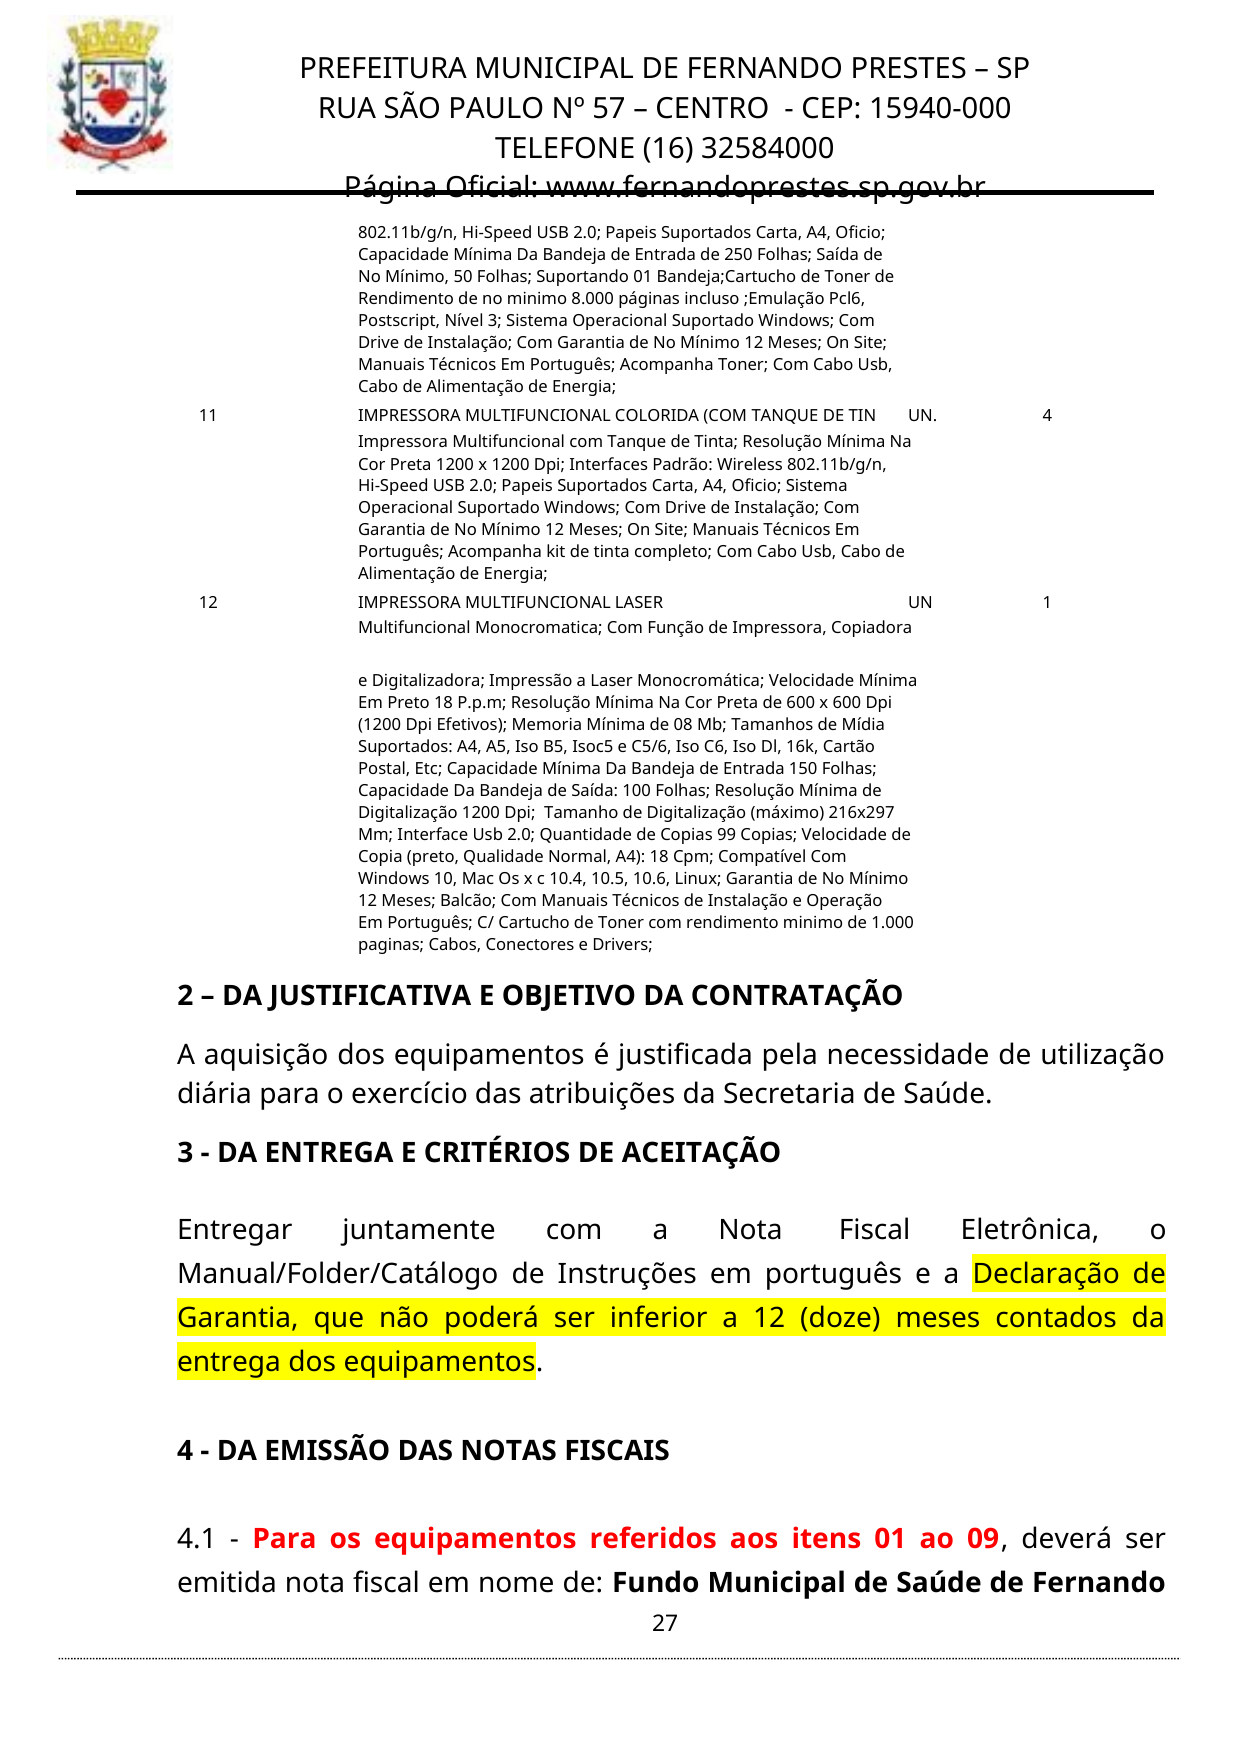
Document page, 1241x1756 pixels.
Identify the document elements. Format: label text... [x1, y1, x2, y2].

text Digitalização 1200 Dpi; Tamanho de Digitalização (máximo) 216x297 [162, 801, 1167, 823]
text Copia (preto, Qualidade Normal, A4): 18 Cpm; Compatível Com [162, 845, 1167, 867]
text Garantia de No Mínimo 12 Meses; On Site; Manuais Técnicos Em [162, 518, 1167, 540]
text Em Preto 18 P.p.m; Resolução Mínima Na Cor Preta de 600 x 600 Dpi [162, 691, 1167, 713]
text Português; Acompanha kit de tinta completo; Com Cabo Usb, Cabo de [162, 540, 1167, 562]
picture [46, 15, 174, 174]
text Drive de Instalação; Com Garantia de No Mínimo 12 Meses; On Site; [162, 331, 1167, 352]
text Mm; Interface Usb 2.0; Quantidade de Copias 99 Copias; Velocidade de [162, 823, 1167, 845]
text e Digitalizadora; Impressão a Laser Monocromática; Velocidade Mínima [162, 669, 1167, 691]
text Windows 10, Mac Os x c 10.4, 10.5, 10.6, Linux; Garantia de No Mínimo [162, 867, 1167, 889]
text Postal, Etc; Capacidade Mínima Da Bandeja de Entrada 150 Folhas; [162, 757, 1167, 779]
list 4 - DA EMISSÃO DAS NOTAS FISCAIS [177, 1430, 1166, 1468]
text No Mínimo, 50 Folhas; Suportando 01 Bandeja;Cartucho de Toner de [162, 264, 1167, 287]
text Operacional Suportado Windows; Com Drive de Instalação; Com [162, 496, 1167, 518]
text Em Português; C/ Cartucho de Toner com rendimento minimo de 1.000 [162, 911, 1167, 933]
text Cor Preta 1200 x 1200 Dpi; Interfaces Padrão: Wireless 802.11b/g/n, [162, 452, 1167, 474]
text 11 IMPRESSORA MULTIFUNCIONAL COLORIDA (COM TANQUE DE TIN UN. 4 [162, 404, 1167, 426]
text Suportados: A4, A5, Iso B5, Isoc5 e C5/6, Iso C6, Iso Dl, 16k, Cartão [162, 735, 1167, 757]
text Postscript, Nível 3; Sistema Operacional Suportado Windows; Com [162, 308, 1167, 331]
text Cabo de Alimentação de Energia; [162, 374, 1167, 396]
text 12 Meses; Balcão; Com Manuais Técnicos de Instalação e Operação [162, 889, 1167, 911]
text Impressora Multifuncional com Tanque de Tinta; Resolução Mínima Na [162, 430, 1167, 452]
text paginas; Cabos, Conectores e Drivers; [162, 933, 1167, 955]
list 2 – DA JUSTIFICATIVA E OBJETIVO DA CONTRATAÇÃO [177, 976, 1166, 1014]
text Manuais Técnicos Em Português; Acompanha Toner; Com Cabo Usb, [162, 352, 1167, 374]
text Rendimento de no minimo 8.000 páginas incluso ;Emulação Pcl6, [162, 287, 1167, 308]
list Entregar juntamente com a Nota Fiscal Eletrônica, o Manual/Folder/Catálogo de Instruções em português e a Declaração de Garantia, que não poderá ser inferior a 12 (doze) meses contados da entrega dos equipamentos. [177, 1336, 1166, 1380]
subtitle 3 - DA ENTREGA E CRITÉRIOS DE ACEITAÇÃO [177, 1132, 1166, 1170]
text Capacidade Mínima Da Bandeja de Entrada de 250 Folhas; Saída de [162, 243, 1167, 264]
text Hi-Speed USB 2.0; Papeis Suportados Carta, A4, Oficio; Sistema [162, 474, 1167, 496]
text 12 IMPRESSORA MULTIFUNCIONAL LASER UN 1 [162, 591, 1167, 613]
text 802.11b/g/n, Hi-Speed USB 2.0; Papeis Suportados Carta, A4, Oficio; [162, 221, 1167, 243]
text Multifuncional Monocromatica; Com Função de Impressora, Copiadora [162, 616, 1167, 638]
list A aquisição dos equipamentos é justificada pela necessidade de utilização diária para o exercício das atribuições da Secretaria de Saúde. [177, 1034, 1166, 1111]
text Alimentação de Energia; [162, 562, 1167, 584]
list Entregar juntamente com a Nota Fiscal Eletrônica, o Manual/Folder/Catálogo de Instruções em português e a Declaração de Garantia, que não poderá ser inferior a 12 (doze) meses contados da entrega dos equipamentos. [177, 1209, 1166, 1298]
text (1200 Dpi Efetivos); Memoria Mínima de 08 Mb; Tamanhos de Mídia [162, 713, 1167, 735]
text Capacidade Da Bandeja de Saída: 100 Folhas; Resolução Mínima de [162, 779, 1167, 801]
